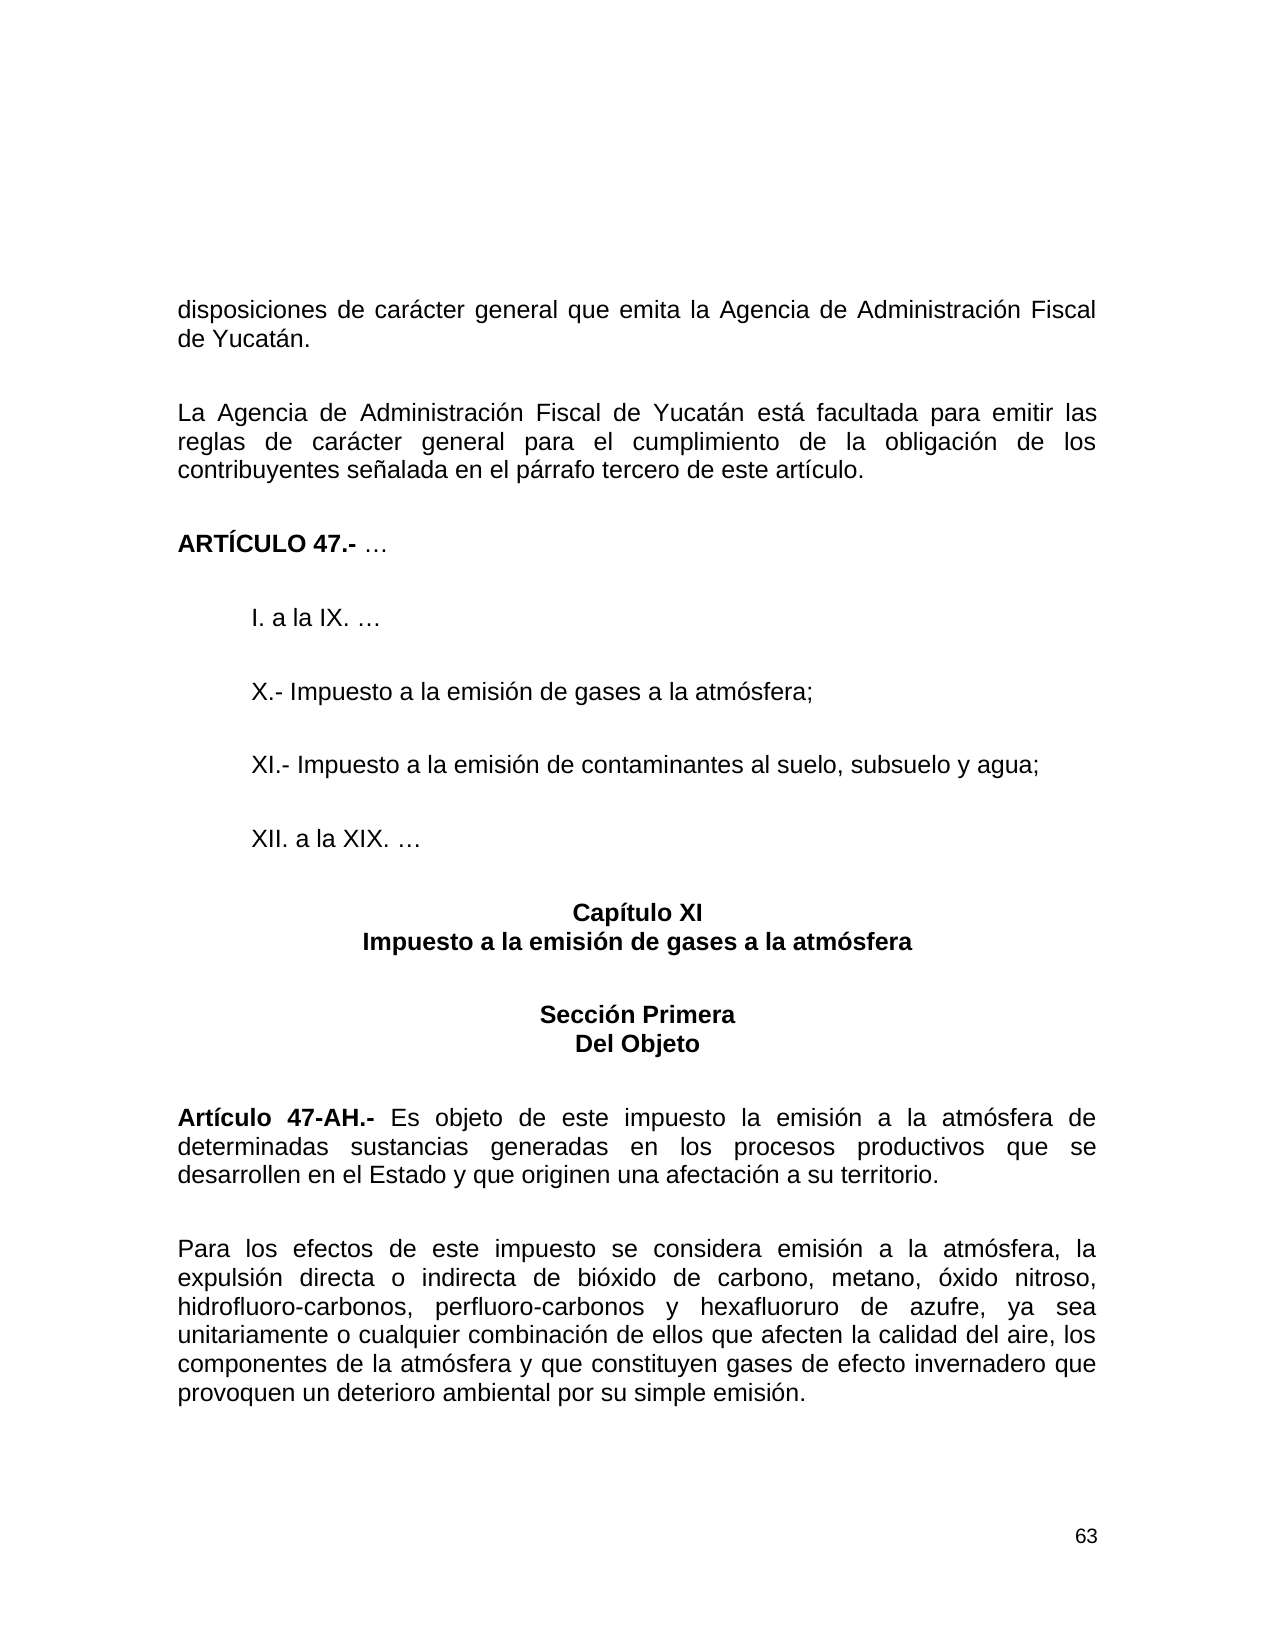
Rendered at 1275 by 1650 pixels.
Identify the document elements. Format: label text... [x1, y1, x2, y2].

text Sección Primera Del Objeto [177, 1000, 1098, 1058]
text ARTÍCULO 47.- … [177, 529, 1098, 558]
text XII. a la XIX. … [177, 824, 1098, 853]
text Capítulo XI Impuesto a la emisión de gases a la atmósfera [177, 898, 1098, 955]
text Artículo 47-AH.- Es objeto de este impuesto la emisión a la atmósfera de determinadas sustancias generadas en los procesos productivos que se desarrollen en el Estado y que originen una afectación a su territorio. [177, 1103, 1098, 1189]
text XI.- Impuesto a la emisión de contaminantes al suelo, subsuelo y agua; [177, 750, 1098, 779]
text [177, 295, 1098, 353]
text X.- Impuesto a la emisión de gases a la atmósfera; [177, 677, 1098, 705]
text Para los efectos de este impuesto se considera emisión a la atmósfera, la expulsión directa o indirecta de bióxido de carbono, metano, óxido nitroso, hidrofluoro-carbonos, perfluoro-carbonos y hexafluoruro de azufre, ya sea unitariamente o cualquier combinación de ellos que afecten la calidad del aire, los componentes de la atmósfera y que constituyen gases de efecto invernadero que provoquen un deterioro ambiental por su simple emisión. [177, 1234, 1098, 1407]
text I. a la IX. … [177, 603, 1098, 632]
text La Agencia de Administración Fiscal de Yucatán está facultada para emitir las reglas de carácter general para el cumplimiento de la obligación de los contribuyentes señalada en el párrafo tercero de este artículo. [177, 398, 1098, 484]
